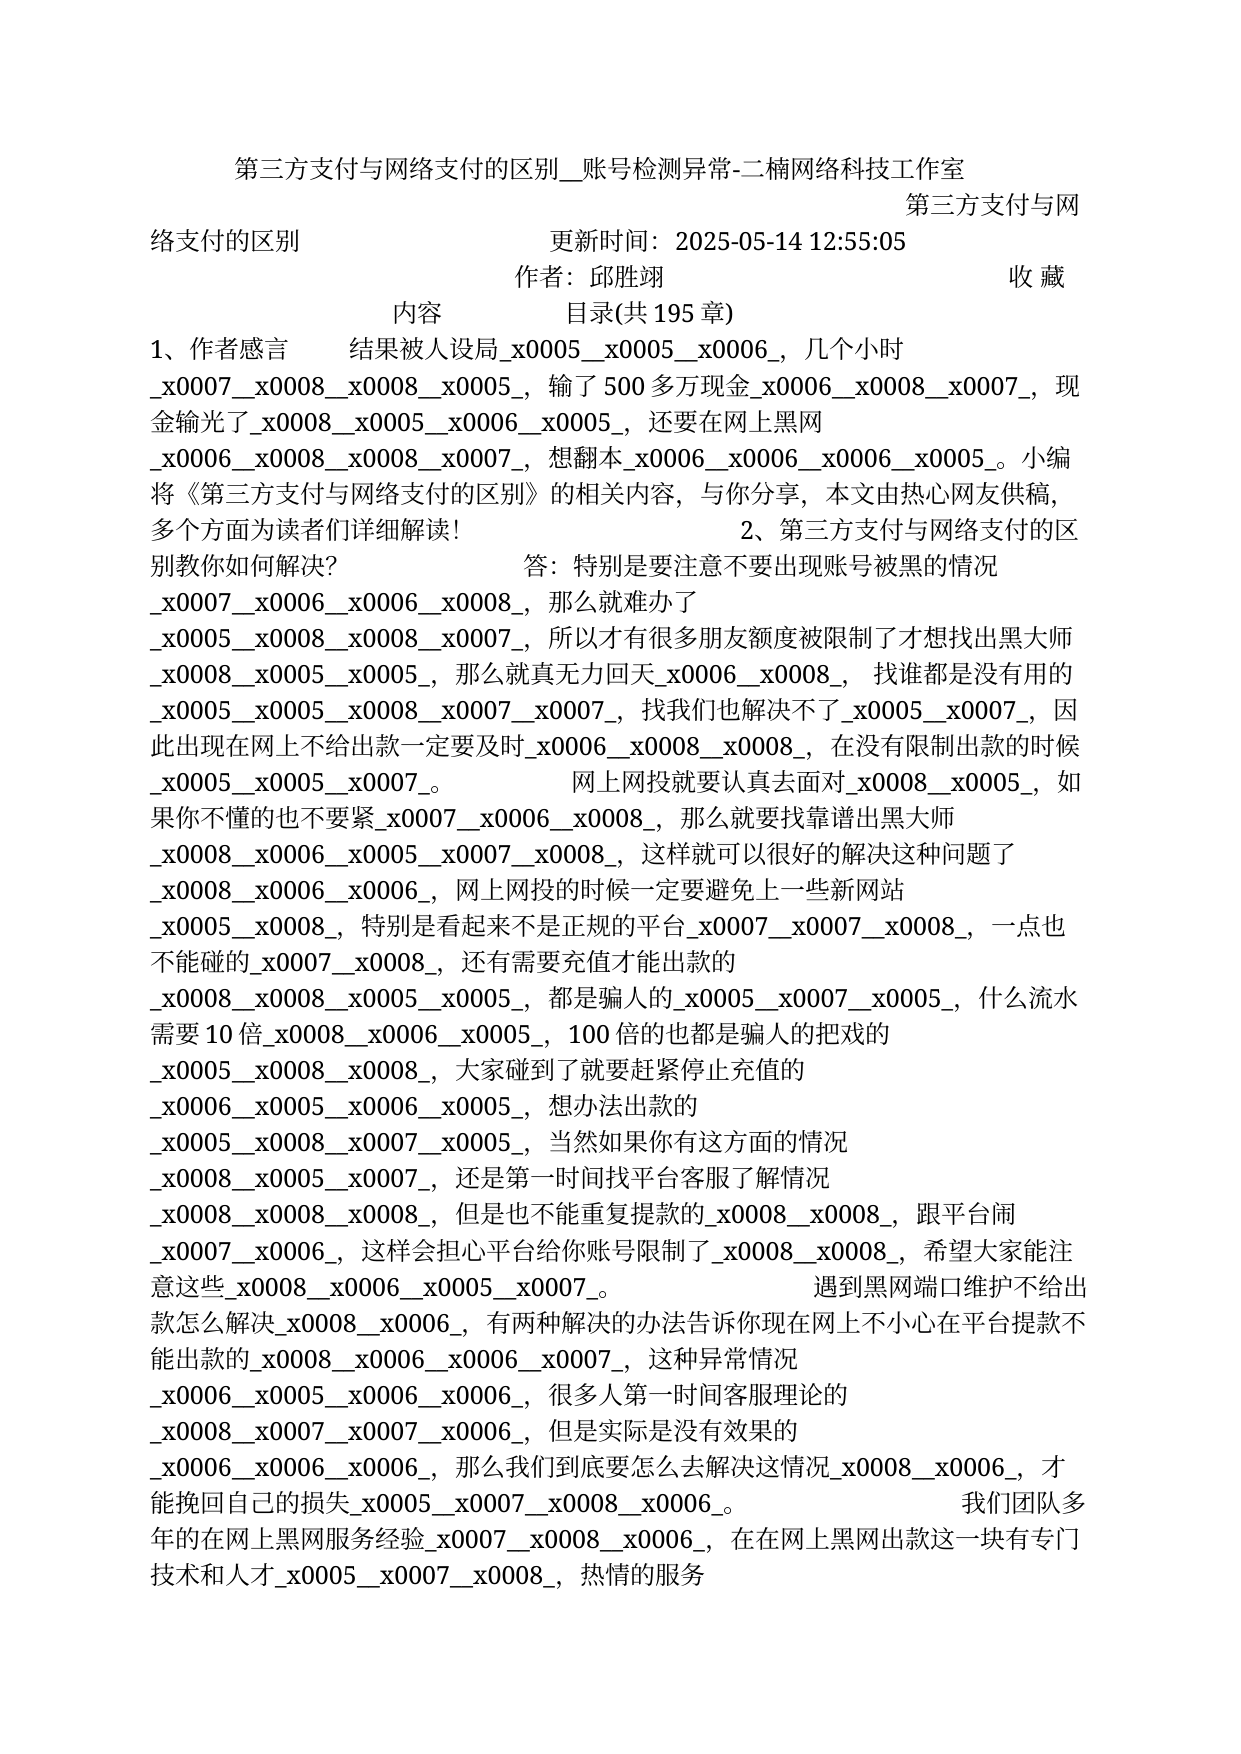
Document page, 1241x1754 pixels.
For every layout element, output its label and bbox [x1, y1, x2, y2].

text [150, 150, 1090, 1592]
